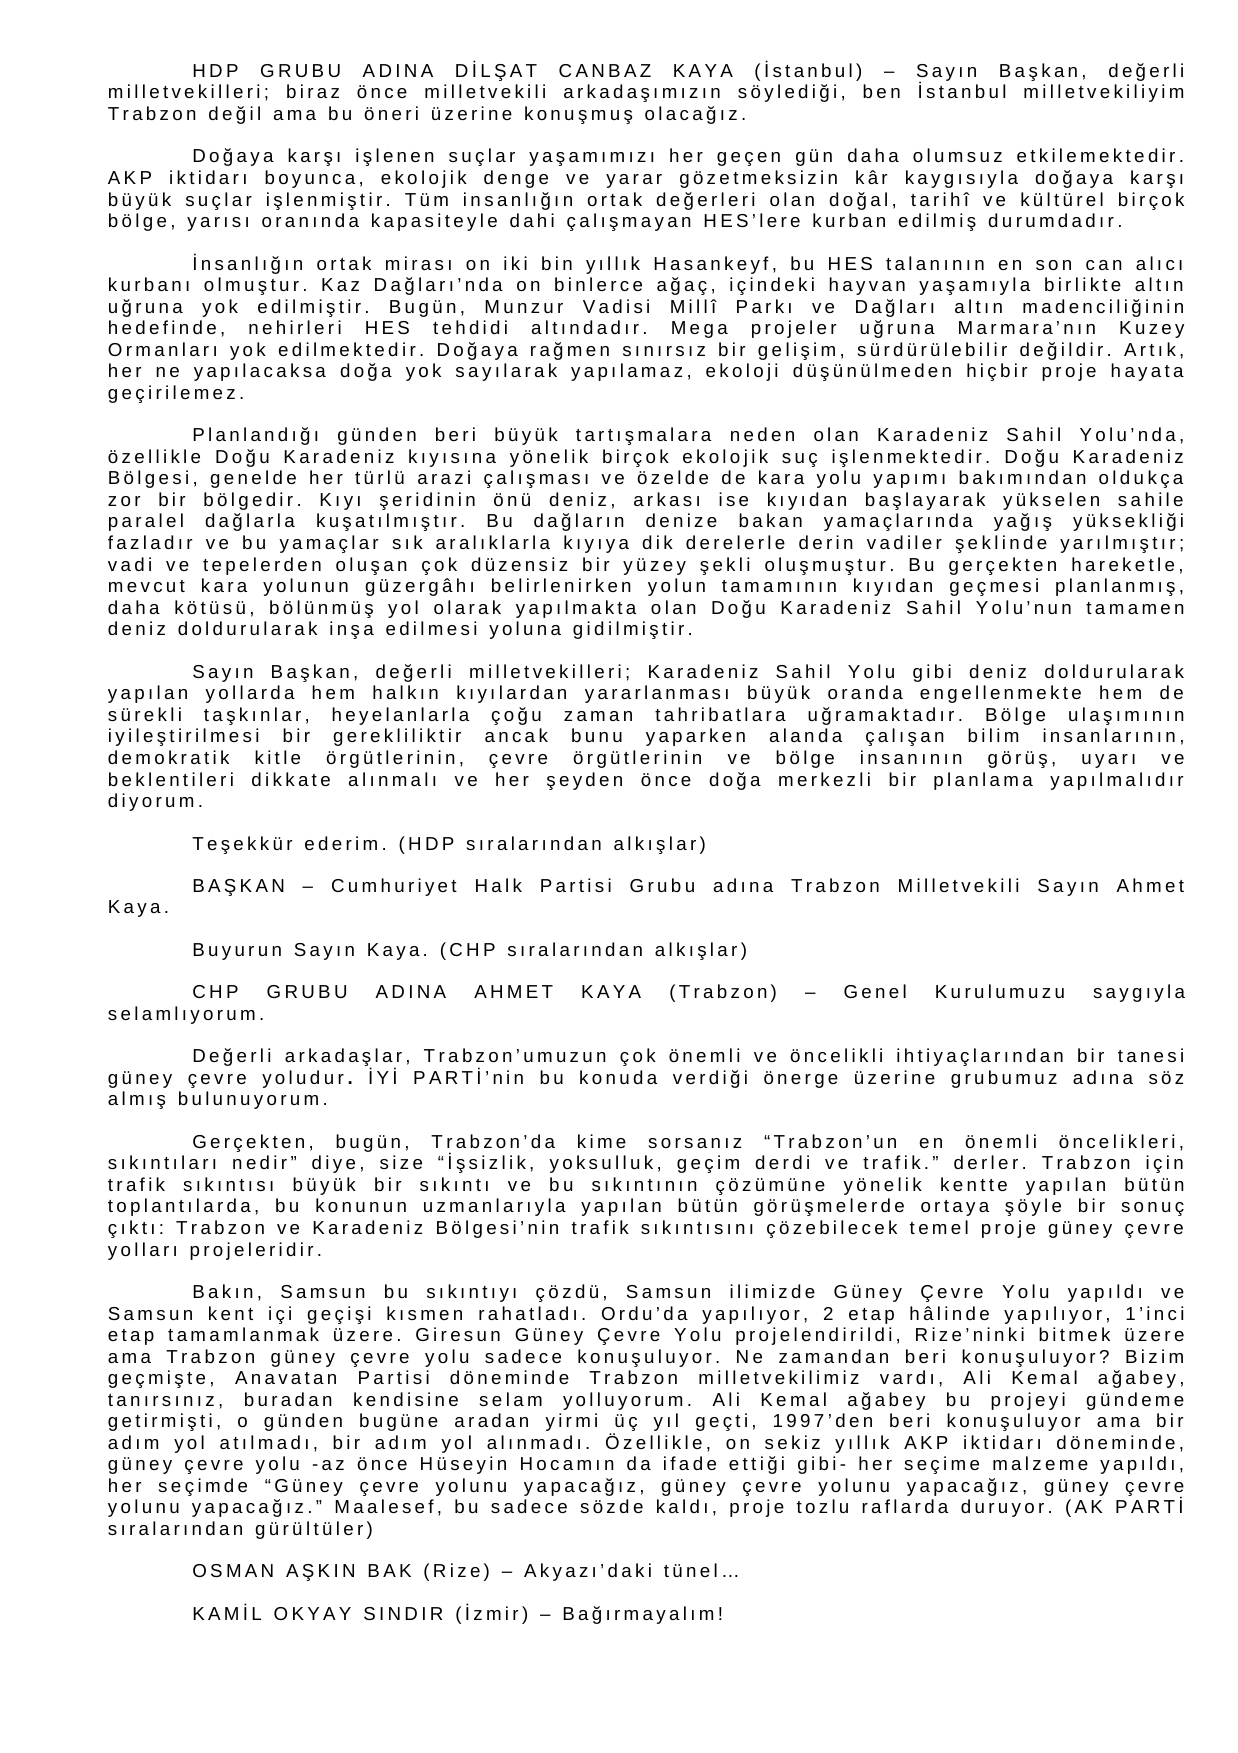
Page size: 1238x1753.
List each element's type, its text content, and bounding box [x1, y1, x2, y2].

text Gerçekten, bugün, Trabzon’da kime sorsanız “Trabzon’un en önemli öncelikleri, sıkıntıları nedir” diye, size “İşsizlik, yoksulluk, geçim derdi ve trafik.” derler. Trabzon için trafik sıkıntısı büyük bir sıkıntı ve bu sıkıntının çözümüne yönelik kentte yapılan bütün toplantılarda, bu konunun uzmanlarıyla yapılan bütün görüşmelerde ortaya şöyle bir sonuç çıktı: Trabzon ve Karadeniz Bölgesi’nin trafik sıkıntısını çözebilecek temel proje güney çevre yolları projeleridir. [108, 1131, 1186, 1260]
text İnsanlığın ortak mirası on iki bin yıllık Hasankeyf, bu HES talanının en son can alıcı kurbanı olmuştur. Kaz Dağları’nda on binlerce ağaç, içindeki hayvan yaşamıyla birlikte altın uğruna yok edilmiştir. Bugün, Munzur Vadisi Millî Parkı ve Dağları altın madenciliğinin hedefinde, nehirleri HES tehdidi altındadır. Mega projeler uğruna Marmara’nın Kuzey Ormanları yok edilmektedir. Doğaya rağmen sınırsız bir gelişim, sürdürülebilir değildir. Artık, her ne yapılacaksa doğa yok sayılarak yapılamaz, ekoloji düşünülmeden hiçbir proje hayata geçirilemez. [108, 252, 1186, 403]
text Değerli arkadaşlar, Trabzon’umuzun çok önemli ve öncelikli ihtiyaçlarından bir tanesi güney çevre yoludur. İYİ PARTİ’nin bu konuda verdiği önerge üzerine grubumuz adına söz almış bulunuyorum. [108, 1045, 1186, 1110]
text BAŞKAN – Cumhuriyet Halk Partisi Grubu adına Trabzon Milletvekili Sayın Ahmet Kaya. [108, 875, 1186, 918]
text CHP GRUBU ADINA AHMET KAYA (Trabzon) – Genel Kurulumuzu saygıyla selamlıyorum. [108, 981, 1186, 1024]
text OSMAN AŞKIN BAK (Rize) – Akyazı’daki tünel… [108, 1560, 1186, 1582]
text Teşekkür ederim. (HDP sıralarından alkışlar) [108, 832, 1186, 854]
text Planlandığı günden beri büyük tartışmalara neden olan Karadeniz Sahil Yolu’nda, özellikle Doğu Karadeniz kıyısına yönelik birçok ekolojik suç işlenmektedir. Doğu Karadeniz Bölgesi, genelde her türlü arazi çalışması ve özelde de kara yolu yapımı bakımından oldukça zor bir bölgedir. Kıyı şeridinin önü deniz, arkası ise kıyıdan başlayarak yükselen sahile paralel dağlarla kuşatılmıştır. Bu dağların denize bakan yamaçlarında yağış yüksekliği fazladır ve bu yamaçlar sık aralıklarla kıyıya dik derelerle derin vadiler şeklinde yarılmıştır; vadi ve tepelerden oluşan çok düzensiz bir yüzey şekli oluşmuştur. Bu gerçekten hareketle, mevcut kara yolunun güzergâhı belirlenirken yolun tamamının kıyıdan geçmesi planlanmış, daha kötüsü, bölünmüş yol olarak yapılmakta olan Doğu Karadeniz Sahil Yolu’nun tamamen deniz doldurularak inşa edilmesi yoluna gidilmiştir. [108, 424, 1186, 640]
text Bakın, Samsun bu sıkıntıyı çözdü, Samsun ilimizde Güney Çevre Yolu yapıldı ve Samsun kent içi geçişi kısmen rahatladı. Ordu’da yapılıyor, 2 etap hâlinde yapılıyor, 1’inci etap tamamlanmak üzere. Giresun Güney Çevre Yolu projelendirildi, Rize’ninki bitmek üzere ama Trabzon güney çevre yolu sadece konuşuluyor. Ne zamandan beri konuşuluyor? Bizim geçmişte, Anavatan Partisi döneminde Trabzon milletvekilimiz vardı, Ali Kemal ağabey, tanırsınız, buradan kendisine selam yolluyorum. Ali Kemal ağabey bu projeyi gündeme getirmişti, o günden bugüne aradan yirmi üç yıl geçti, 1997’den beri konuşuluyor ama bir adım yol atılmadı, bir adım yol alınmadı. Özellikle, on sekiz yıllık AKP iktidarı döneminde, güney çevre yolu -az önce Hüseyin Hocamın da ifade ettiği gibi- her seçime malzeme yapıldı, her seçimde “Güney çevre yolunu yapacağız, güney çevre yolunu yapacağız, güney çevre yolunu yapacağız.” Maalesef, bu sadece sözde kaldı, proje tozlu raflarda duruyor. (AK PARTİ sıralarından gürültüler) [108, 1281, 1186, 1539]
text Doğaya karşı işlenen suçlar yaşamımızı her geçen gün daha olumsuz etkilemektedir. AKP iktidarı boyunca, ekolojik denge ve yarar gözetmeksizin kâr kaygısıyla doğaya karşı büyük suçlar işlenmiştir. Tüm insanlığın ortak değerleri olan doğal, tarihî ve kültürel birçok bölge, yarısı oranında kapasiteyle dahi çalışmayan HES’lere kurban edilmiş durumdadır. [108, 145, 1186, 231]
text HDP GRUBU ADINA DİLŞAT CANBAZ KAYA (İstanbul) – Sayın Başkan, değerli milletvekilleri; biraz önce milletvekili arkadaşımızın söylediği, ben İstanbul milletvekiliyim Trabzon değil ama bu öneri üzerine konuşmuş olacağız. [108, 60, 1186, 124]
text Buyurun Sayın Kaya. (CHP sıralarından alkışlar) [108, 939, 1186, 960]
text KAMİL OKYAY SINDIR (İzmir) – Bağırmayalım! [108, 1603, 1186, 1624]
text Sayın Başkan, değerli milletvekilleri; Karadeniz Sahil Yolu gibi deniz doldurularak yapılan yollarda hem halkın kıyılardan yararlanması büyük oranda engellenmekte hem de sürekli taşkınlar, heyelanlarla çoğu zaman tahribatlara uğramaktadır. Bölge ulaşımının iyileştirilmesi bir gerekliliktir ancak bunu yaparken alanda çalışan bilim insanlarının, demokratik kitle örgütlerinin, çevre örgütlerinin ve bölge insanının görüş, uyarı ve beklentileri dikkate alınmalı ve her şeyden önce doğa merkezli bir planlama yapılmalıdır diyorum. [108, 661, 1186, 811]
